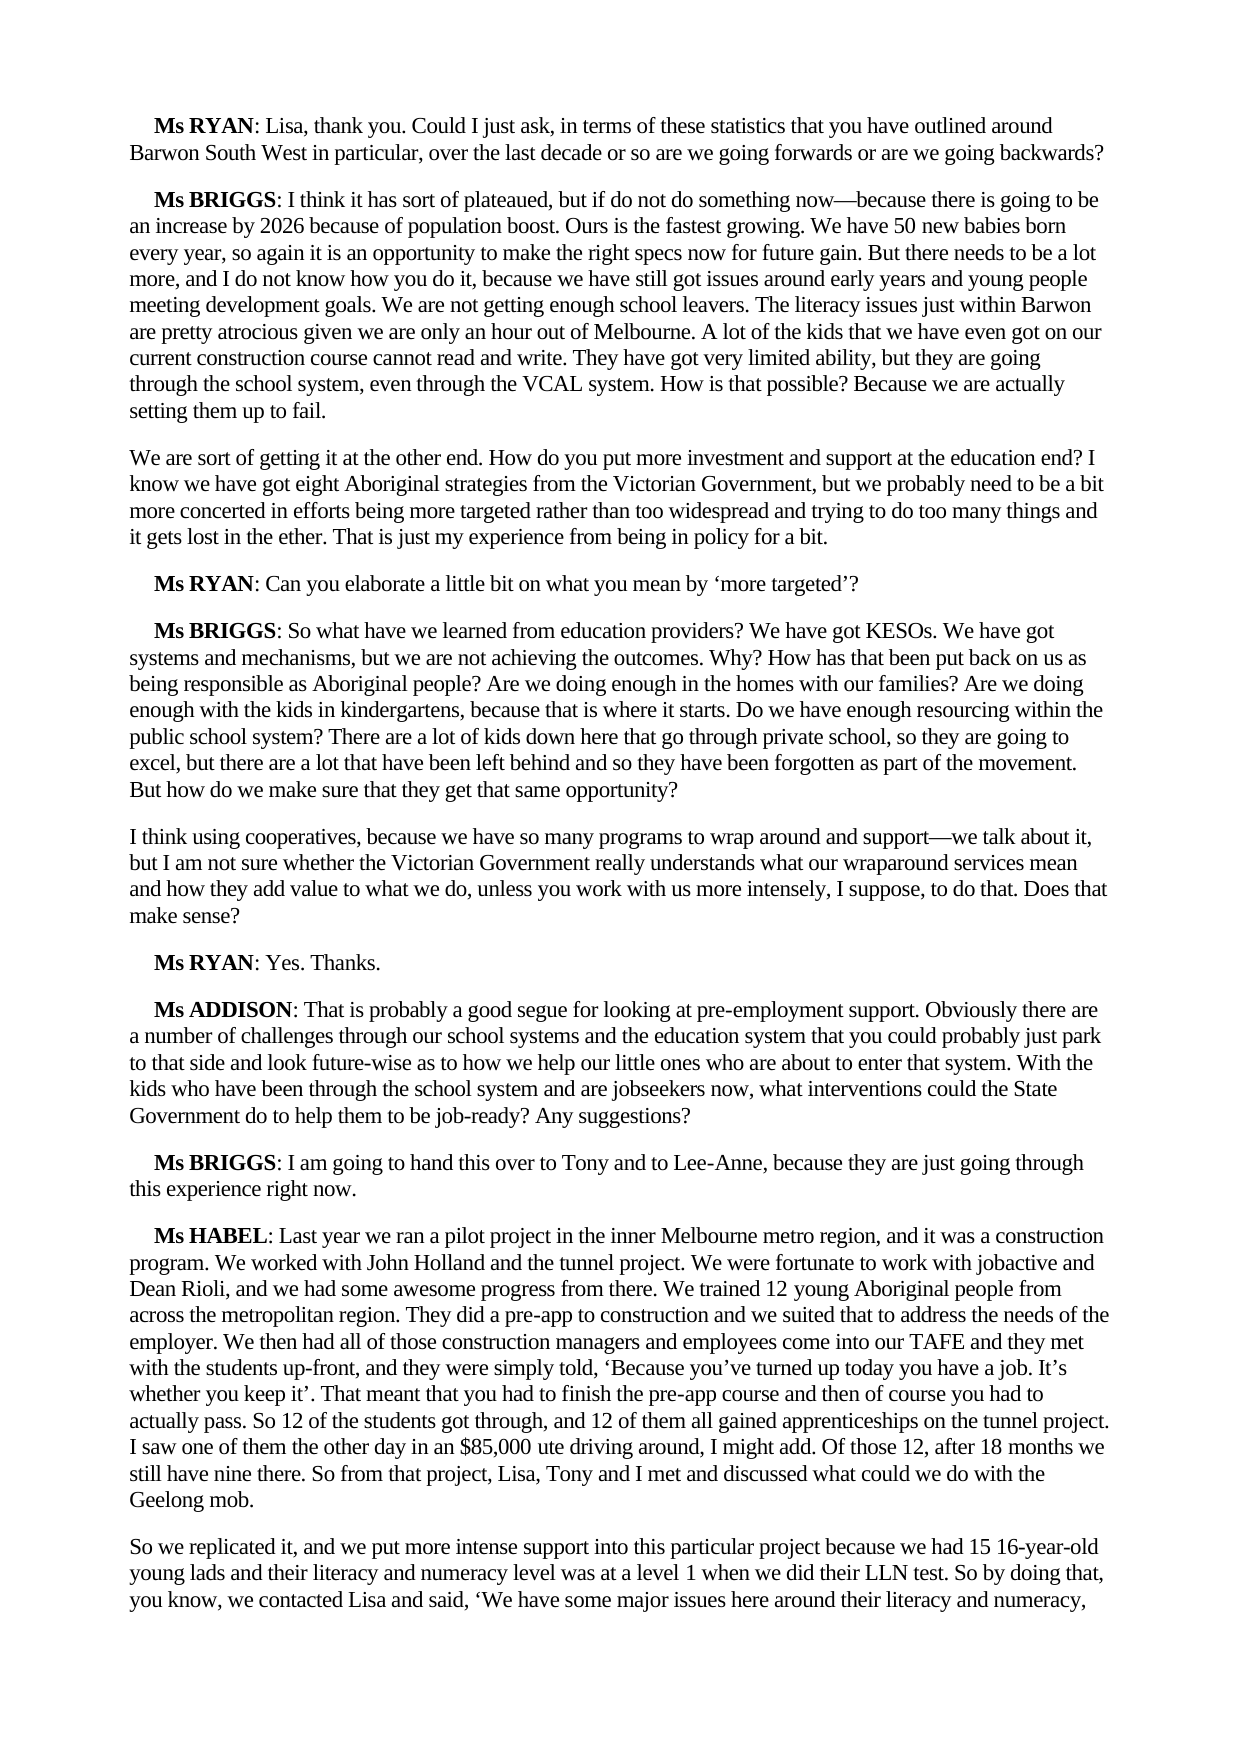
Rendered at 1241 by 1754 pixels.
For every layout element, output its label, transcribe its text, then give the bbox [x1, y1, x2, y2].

text Ms BRIGGS: I think it has sort of plateaued, but if do not do something now—because there is going to be an increase by 2026 because of population boost. Ours is the fastest growing. We have 50 new babies born every year, so again it is an opportunity to make the right specs now for future gain. But there needs to be a lot more, and I do not know how you do it, because we have still got issues around early years and young people meeting development goals. We are not getting enough school leavers. The literacy issues just within Barwon are pretty atrocious given we are only an hour out of Melbourne. A lot of the kids that we have even got on our current construction course cannot read and write. They have got very limited ability, but they are going through the school system, even through the VCAL system. How is that possible? Because we are actually setting them up to fail. [129, 186, 1111, 423]
text Ms RYAN: Lisa, thank you. Could I just ask, in terms of these statistics that you have outlined around Barwon South West in particular, over the last decade or so are we going forwards or are we going backwards? [129, 112, 1111, 165]
text We are sort of getting it at the other end. How do you put more investment and support at the education end? I know we have got eight Aboriginal strategies from the Victorian Government, but we probably need to be a bit more concerted in efforts being more targeted rather than too widespread and trying to do too many things and it gets lost in the ether. That is just my experience from being in policy for a bit. [129, 444, 1111, 549]
text Ms RYAN: Yes. Thanks. [129, 949, 1111, 975]
text Ms BRIGGS: I am going to hand this over to Tony and to Lee-Anne, because they are just going through this experience right now. [129, 1149, 1111, 1202]
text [129, 1533, 1111, 1612]
text Ms HABEL: Last year we ran a pilot project in the inner Melbourne metro region, and it was a construction program. We worked with John Holland and the tunnel project. We were fortunate to work with jobactive and Dean Rioli, and we had some awesome progress from there. We trained 12 young Aboriginal people from across the metropolitan region. They did a pre-app to construction and we suited that to address the needs of the employer. We then had all of those construction managers and employees come into our TAFE and they met with the students up-front, and they were simply told, ‘Because you’ve turned up today you have a job. It’s whether you keep it’. That meant that you had to finish the pre-app course and then of course you had to actually pass. So 12 of the students got through, and 12 of them all gained apprenticeships on the tunnel project. I saw one of them the other day in an $85,000 ute driving around, I might add. Of those 12, after 18 months we still have nine there. So from that project, Lisa, Tony and I met and discussed what could we do with the Geelong mob. [129, 1222, 1111, 1512]
text I think using cooperatives, because we have so many programs to wrap around and support—we talk about it, but I am not sure whether the Victorian Government really understands what our wraparound services mean and how they add value to what we do, unless you work with us more intensely, I suppose, to do that. Does that make sense? [129, 823, 1111, 928]
text Ms RYAN: Can you elaborate a little bit on what you mean by ‘more targeted’? [129, 570, 1111, 597]
text Ms BRIGGS: So what have we learned from education providers? We have got KESOs. We have got systems and mechanisms, but we are not achieving the outcomes. Why? How has that been put back on us as being responsible as Aboriginal people? Are we doing enough in the homes with our families? Are we doing enough with the kids in kindergartens, because that is where it starts. Do we have enough resourcing within the public school system? There are a lot of kids down here that go through private school, so they are going to excel, but there are a lot that have been left behind and so they have been forgotten as part of the movement. But how do we make sure that they get that same opportunity? [129, 617, 1111, 802]
text Ms ADDISON: That is probably a good segue for looking at pre-employment support. Obviously there are a number of challenges through our school systems and the education system that you could probably just park to that side and look future-wise as to how we help our little ones who are about to enter that system. With the kids who have been through the school system and are jobseekers now, what interventions could the State Government do to help them to be job-ready? Any suggestions? [129, 996, 1111, 1128]
